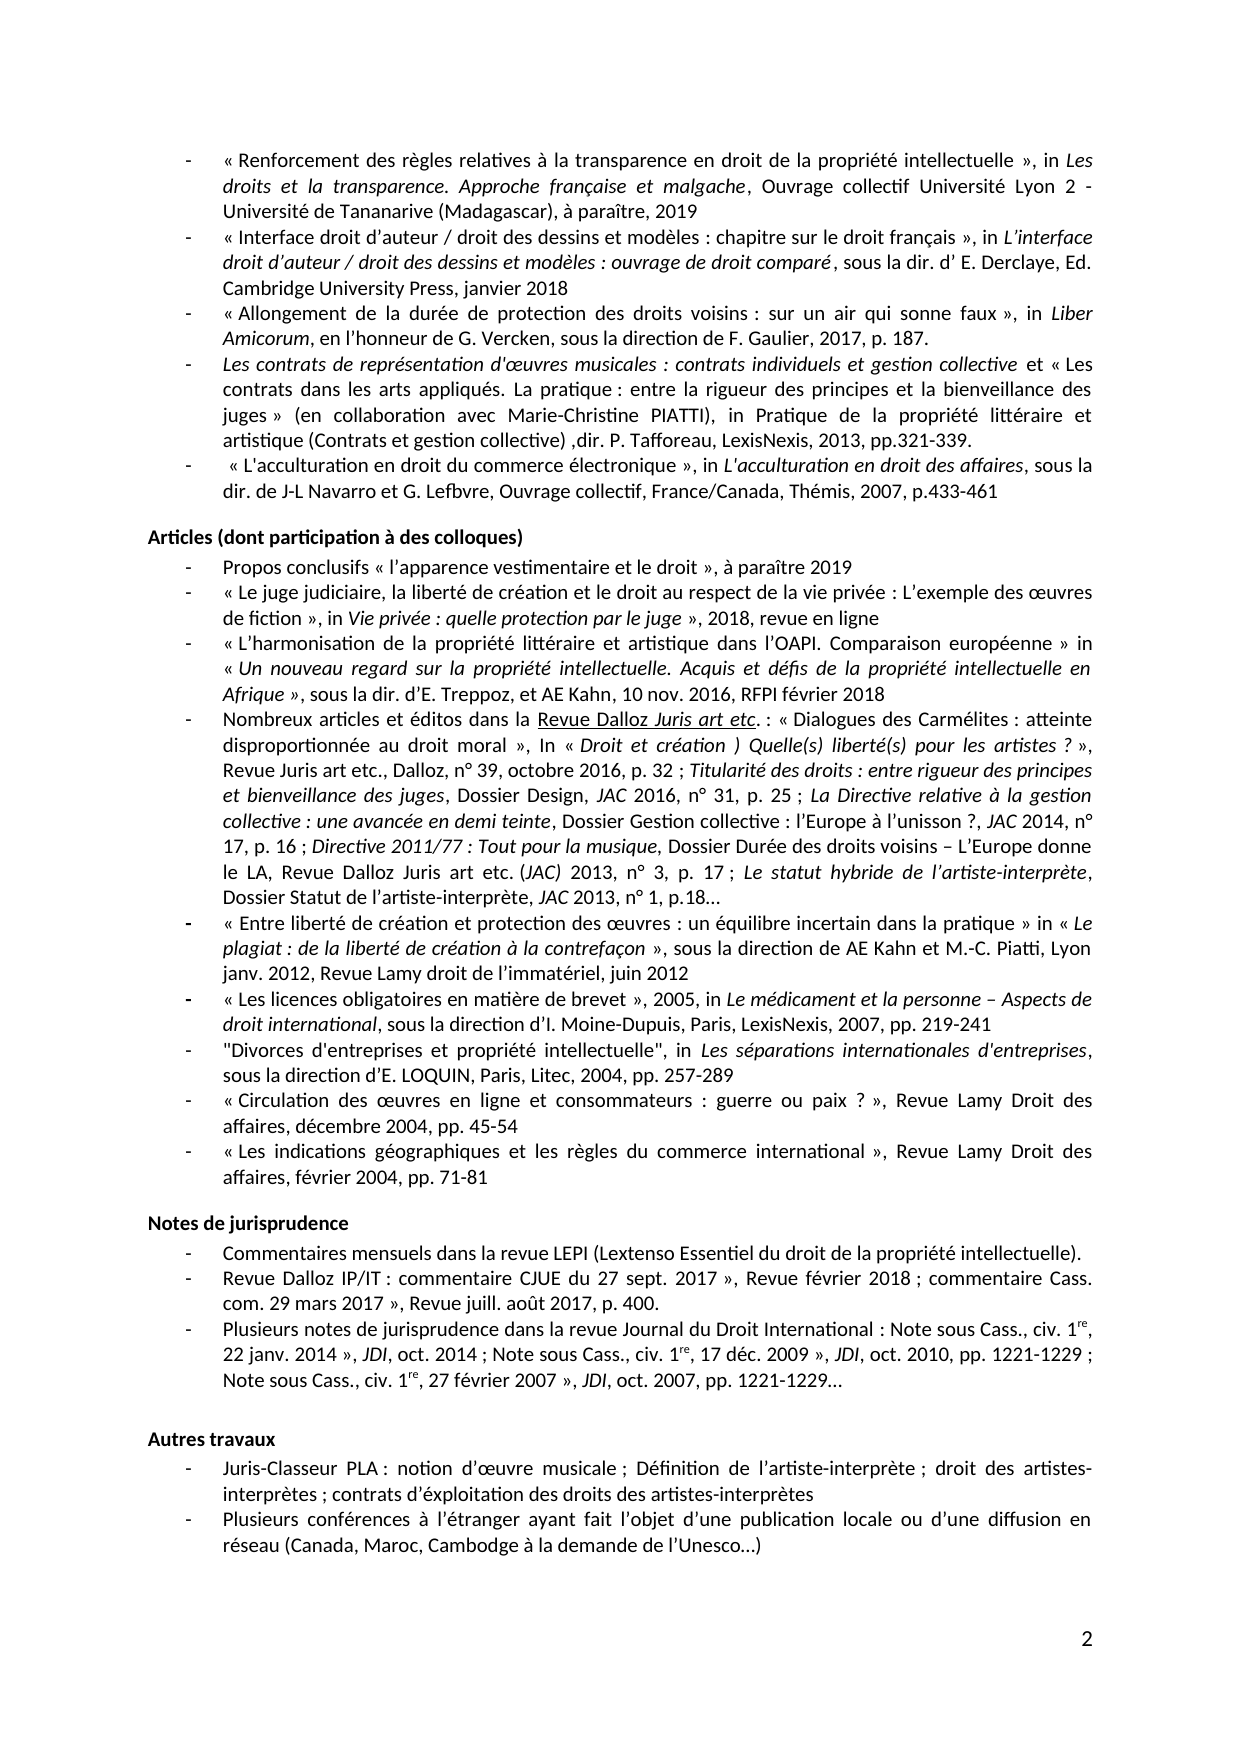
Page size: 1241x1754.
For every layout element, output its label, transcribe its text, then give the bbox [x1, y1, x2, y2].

text Notes de jurisprudence [148, 1210, 1093, 1236]
list « Le juge judiciaire, la liberté de création et le droit au respect de la vie privée : L’exemple des œuvres de fiction », in Vie privée : quelle protection par le juge », 2018, revue en ligne [185, 579, 1093, 630]
list « L'acculturation en droit du commerce électronique », in L'acculturation en droit des affaires, sous la dir. de J-L Navarro et G. Lefbvre, Ouvrage collectif, France/Canada, Thémis, 2007, p.433-461 [185, 453, 1093, 503]
list « Circulation des œuvres en ligne et consommateurs : guerre ou paix ? », Revue Lamy Droit des affaires, décembre 2004, pp. 45-54 [185, 1088, 1093, 1138]
list Nombreux articles et éditos dans la Revue Dalloz Juris art etc. : « Dialogues des Carmélites : atteinte disproportionnée au droit moral », In « Droit et création ) Quelle(s) liberté(s) pour les artistes ? », Revue Juris art etc., Dalloz, n° 39, octobre 2016, p. 32 ; Titularité des droits : entre rigueur des principes et bienveillance des juges, Dossier Design, JAC 2016, n° 31, p. 25 ; La Directive relative à la gestion collective : une avancée en demi teinte, Dossier Gestion collective : l’Europe à l’unisson ?, JAC 2014, n° 17, p. 16 ; Directive 2011/77 : Tout pour la musique, Dossier Durée des droits voisins – L’Europe donne le LA, Revue Dalloz Juris art etc. (JAC) 2013, n° 3, p. 17 ; Le statut hybride de l’artiste-interprète, Dossier Statut de l’artiste-interprète, JAC 2013, n° 1, p.18… [185, 706, 1093, 910]
list « Entre liberté de création et protection des œuvres : un équilibre incertain dans la pratique » in « Le plagiat : de la liberté de création à la contrefaçon », sous la direction de AE Kahn et M.-C. Piatti, Lyon janv. 2012, Revue Lamy droit de l’immatériel, juin 2012 [185, 910, 1093, 986]
list Les contrats de représentation d'œuvres musicales : contrats individuels et gestion collective et « Les contrats dans les arts appliqués. La pratique : entre la rigueur des principes et la bienveillance des juges » (en collaboration avec Marie-Christine PIATTI), in Pratique de la propriété littéraire et artistique (Contrats et gestion collective) ,dir. P. Tafforeau, LexisNexis, 2013, pp.321-339. [185, 351, 1093, 453]
list « Les indications géographiques et les règles du commerce international », Revue Lamy Droit des affaires, février 2004, pp. 71-81 [185, 1138, 1093, 1189]
list Revue Dalloz IP/IT : commentaire CJUE du 27 sept. 2017 », Revue février 2018 ; commentaire Cass. com. 29 mars 2017 », Revue juill. août 2017, p. 400. [185, 1265, 1093, 1316]
list Juris-Classeur PLA : notion d’œuvre musicale ; Définition de l’artiste-interprète ; droit des artistes-interprètes ; contrats d’éxploitation des droits des artistes-interprètes [185, 1456, 1093, 1506]
list Commentaires mensuels dans la revue LEPI (Lextenso Essentiel du droit de la propriété intellectuelle). [185, 1240, 1093, 1265]
list « L’harmonisation de la propriété littéraire et artistique dans l’OAPI. Comparaison européenne » in « Un nouveau regard sur la propriété intellectuelle. Acquis et défis de la propriété intellectuelle en Afrique », sous la dir. d’E. Treppoz, et AE Kahn, 10 nov. 2016, RFPI février 2018 [185, 630, 1093, 706]
list « Allongement de la durée de protection des droits voisins : sur un air qui sonne faux », in Liber Amicorum, en l’honneur de G. Vercken, sous la direction de F. Gaulier, 2017, p. 187. [185, 300, 1093, 351]
list Plusieurs notes de jurisprudence dans la revue Journal du Droit International : Note sous Cass., civ. 1re, 22 janv. 2014 », JDI, oct. 2014 ; Note sous Cass., civ. 1re, 17 déc. 2009 », JDI, oct. 2010, pp. 1221-1229 ; Note sous Cass., civ. 1re, 27 février 2007 », JDI, oct. 2007, pp. 1221-1229… [185, 1316, 1093, 1392]
list Plusieurs conférences à l’étranger ayant fait l’objet d’une publication locale ou d’une diffusion en réseau (Canada, Maroc, Cambodge à la demande de l’Unesco…) [185, 1506, 1093, 1557]
list « Renforcement des règles relatives à la transparence en droit de la propriété intellectuelle », in Les droits et la transparence. Approche française et malgache, Ouvrage collectif Université Lyon 2 - Université de Tananarive (Madagascar), à paraître, 2019 [185, 148, 1093, 224]
text Articles (dont participation à des colloques) [148, 524, 1093, 550]
list "Divorces d'entreprises et propriété intellectuelle", in Les séparations internationales d'entreprises, sous la direction d’E. LOQUIN, Paris, Litec, 2004, pp. 257-289 [185, 1037, 1093, 1088]
list Propos conclusifs « l’apparence vestimentaire et le droit », à paraître 2019 [185, 554, 1093, 579]
text Autres travaux [148, 1426, 1093, 1451]
list « Les licences obligatoires en matière de brevet », 2005, in Le médicament et la personne – Aspects de droit international, sous la direction d’I. Moine-Dupuis, Paris, LexisNexis, 2007, pp. 219-241 [185, 986, 1093, 1037]
list « Interface droit d’auteur / droit des dessins et modèles : chapitre sur le droit français », in L’interface droit d’auteur / droit des dessins et modèles : ouvrage de droit comparé, sous la dir. d’ E. Derclaye, Ed. Cambridge University Press, janvier 2018 [185, 224, 1093, 300]
